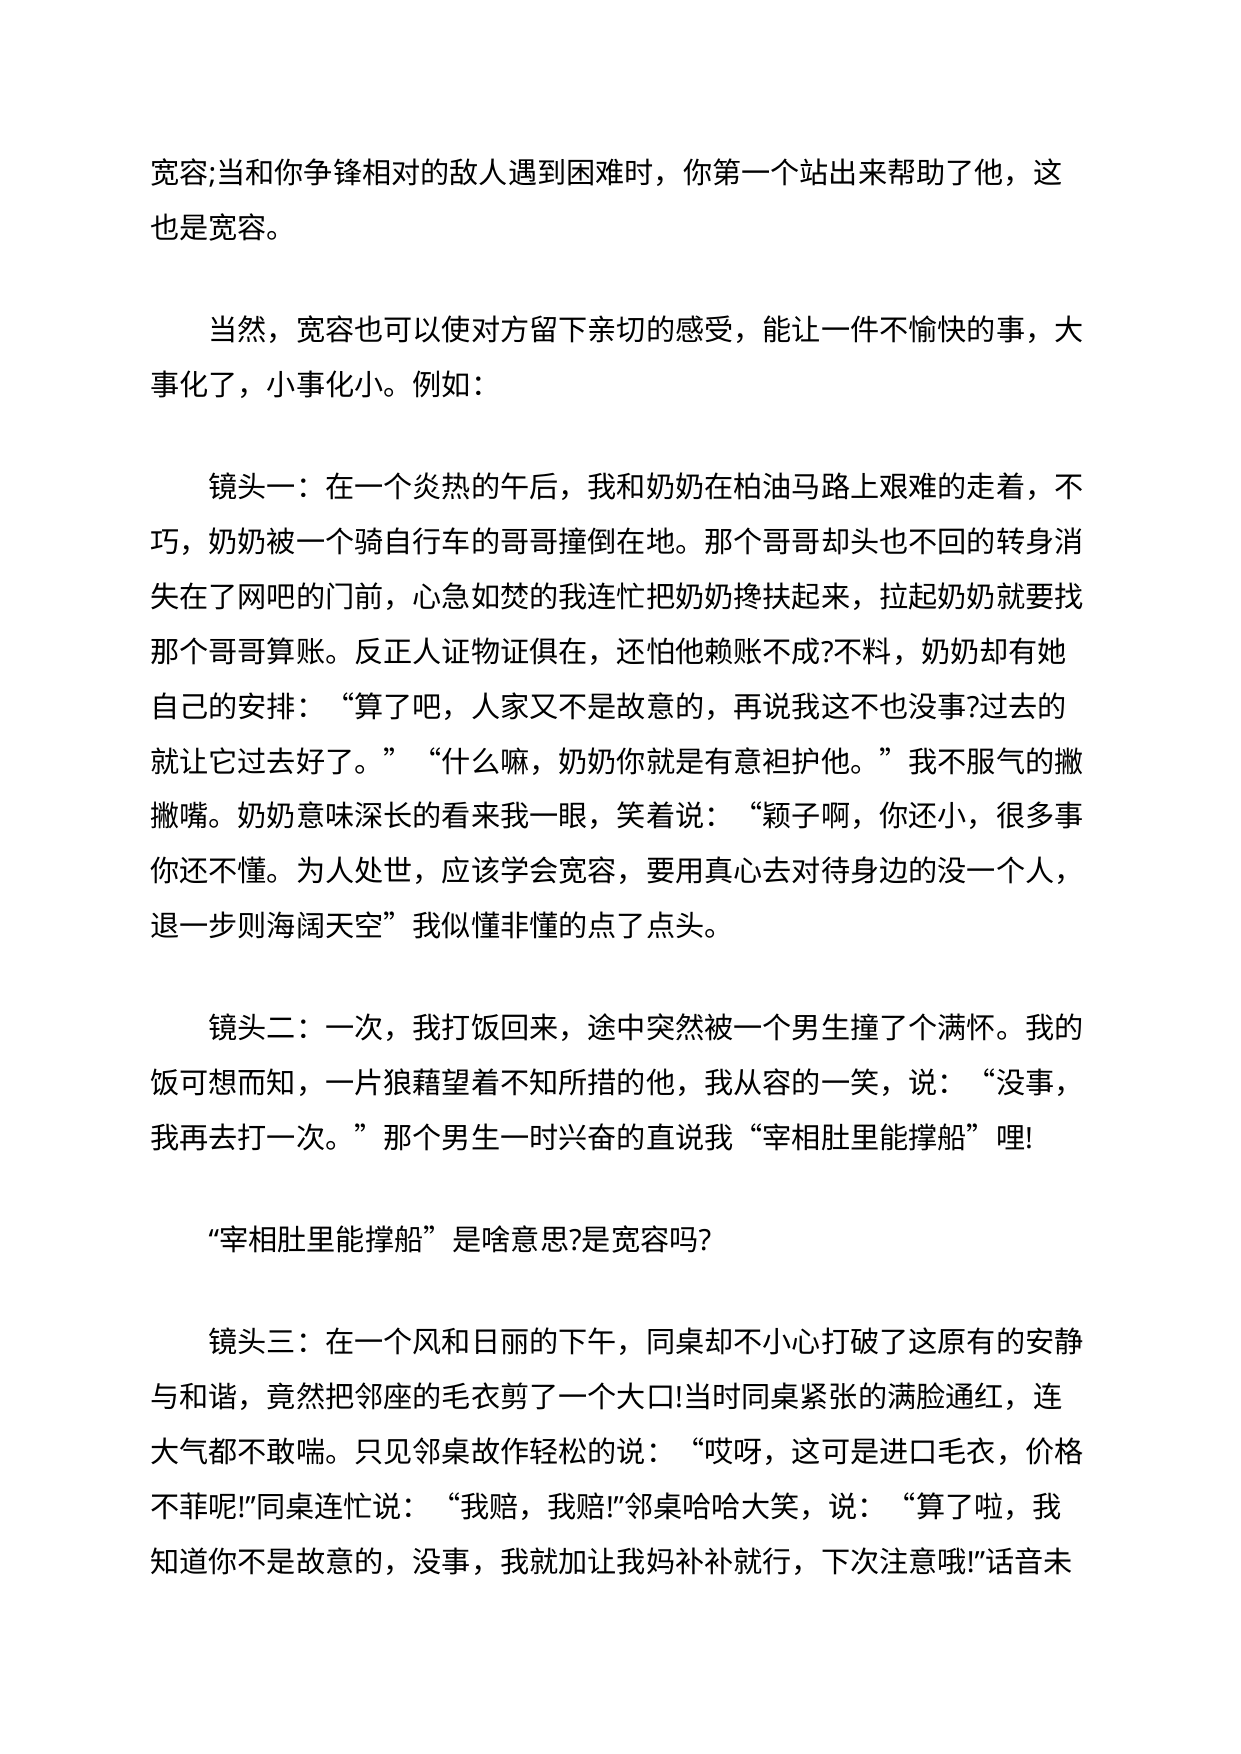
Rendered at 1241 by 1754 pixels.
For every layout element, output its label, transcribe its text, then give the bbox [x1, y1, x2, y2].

text 镜头二：一次，我打饭回来，途中突然被一个男生撞了个满怀。我的饭可想而知，一片狼藉望着不知所措的他，我从容的一笑，说：“没事，我再去打一次。”那个男生一时兴奋的直说我“宰相肚里能撑船”哩! [150, 1004, 1090, 1157]
text 当然，宽容也可以使对方留下亲切的感受，能让一件不愉快的事，大事化了，小事化小。例如： [150, 307, 1090, 404]
text 镜头一：在一个炎热的午后，我和奶奶在柏油马路上艰难的走着，不巧，奶奶被一个骑自行车的哥哥撞倒在地。那个哥哥却头也不回的转身消失在了网吧的门前，心急如焚的我连忙把奶奶搀扶起来，拉起奶奶就要找那个哥哥算账。反正人证物证俱在，还怕他赖账不成?不料，奶奶却有她自己的安排：“算了吧，人家又不是故意的，再说我这不也没事?过去的就让它过去好了。”“什么嘛，奶奶你就是有意袒护他。”我不服气的撇撇嘴。奶奶意味深长的看来我一眼，笑着说：“颖子啊，你还小，很多事你还不懂。为人处世，应该学会宽容，要用真心去对待身边的没一个人，退一步则海阔天空”我似懂非懂的点了点头。 [150, 463, 1090, 945]
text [150, 150, 1090, 247]
text “宰相肚里能撑船”是啥意思?是宽容吗? [150, 1216, 1090, 1259]
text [150, 1318, 1090, 1581]
